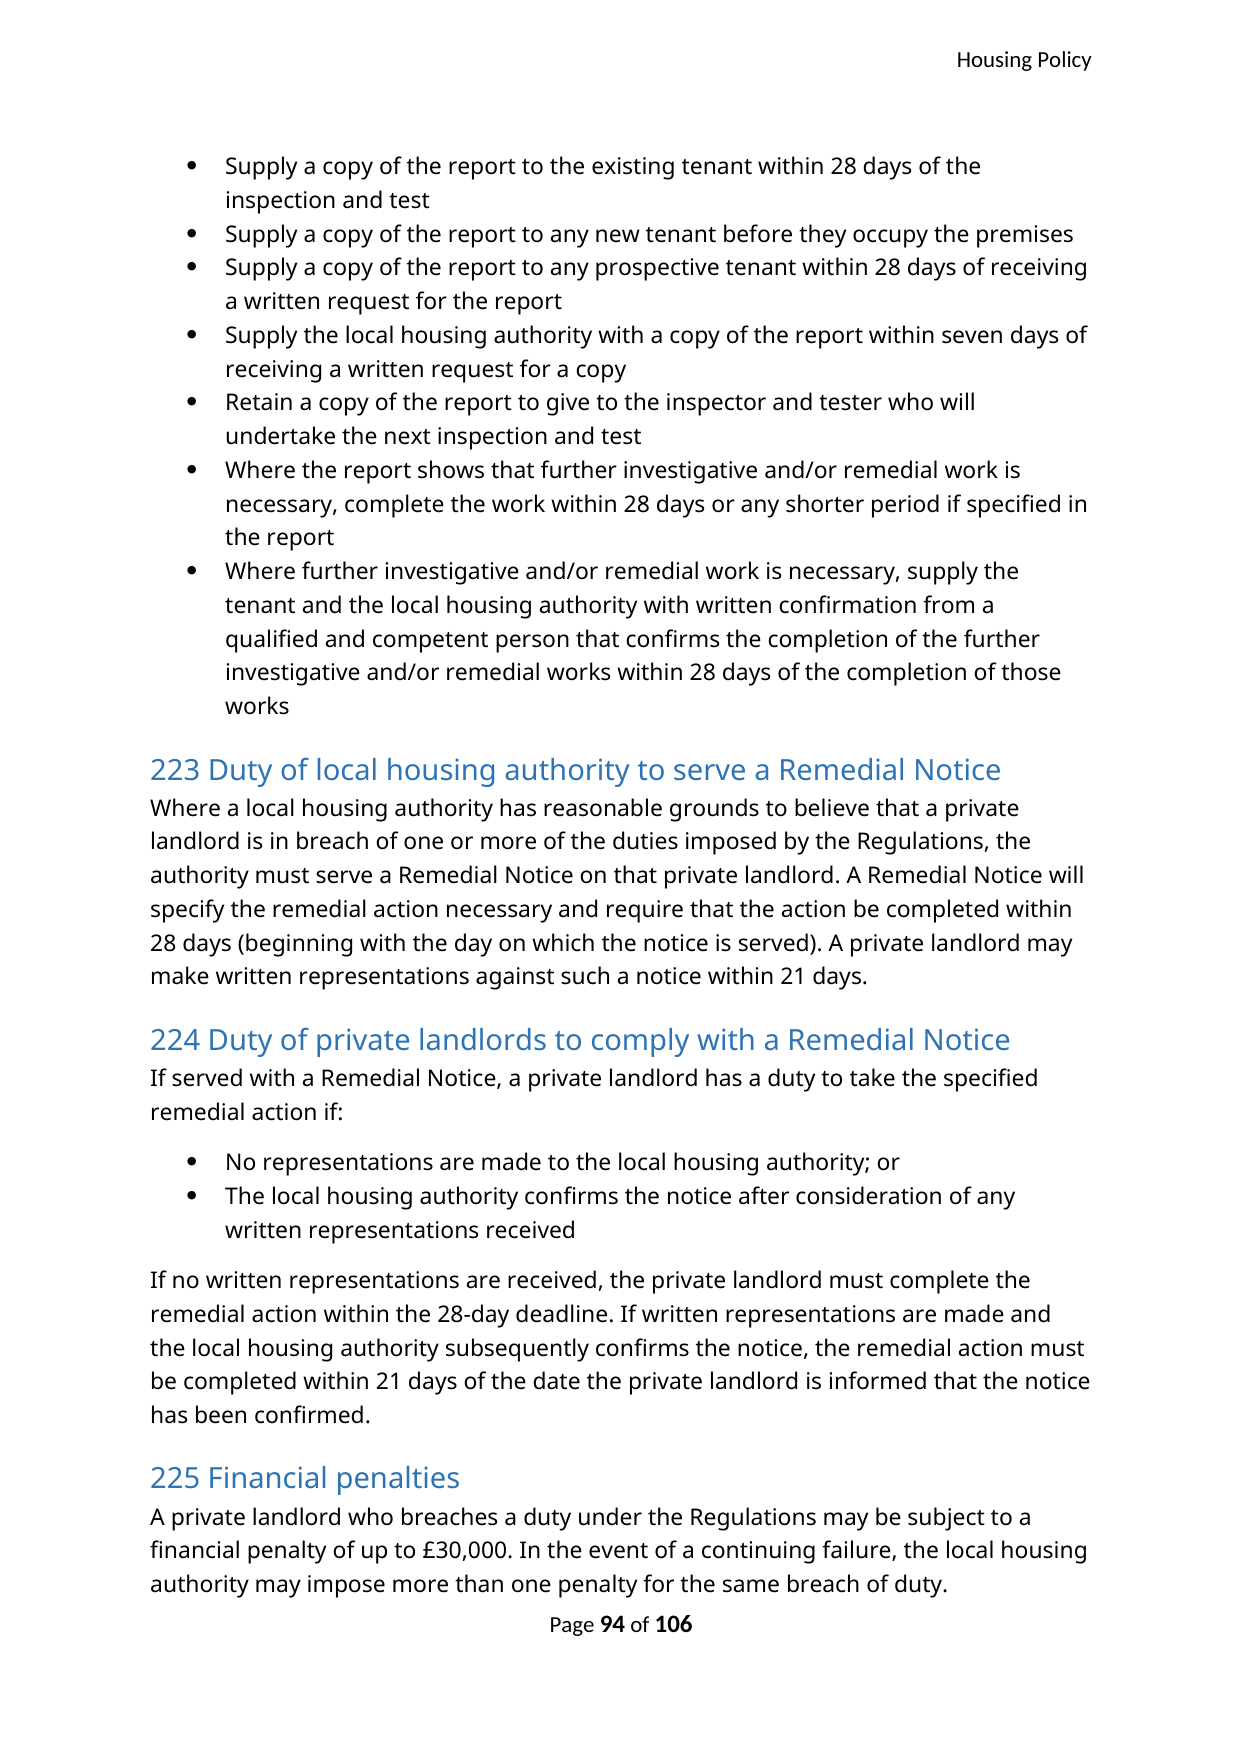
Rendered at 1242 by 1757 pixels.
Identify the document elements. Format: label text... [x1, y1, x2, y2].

subtitle 225 Financial penalties [150, 1458, 1092, 1497]
text Where a local housing authority has reasonable grounds to believe that a private landlord is in breach of one or more of the duties imposed by the Regulations, the authority must serve a Remedial Notice on that private landlord. A Remedial Notice will specify the remedial action necessary and require that the action be completed within 28 days (beginning with the day on which the notice is served). A private landlord may make written representations against such a notice within 21 days. [150, 792, 1092, 992]
subtitle 223 Duty of local housing authority to serve a Remedial Notice [150, 749, 1092, 788]
list Supply the local housing authority with a copy of the report within seven days of receiving a written request for a copy [187, 319, 1092, 384]
list Supply a copy of the report to any prospective tenant within 28 days of receiving a written request for the report [187, 251, 1092, 316]
list Where the report shows that further investigative and/or remedial work is necessary, complete the work within 28 days or any shorter period if specified in the report [187, 454, 1092, 552]
list Where further investigative and/or remedial work is necessary, supply the tenant and the local housing authority with written confirmation from a qualified and competent person that confirms the completion of the further investigative and/or remedial works within 28 days of the completion of those works [187, 555, 1092, 721]
list Supply a copy of the report to any new tenant before they occupy the premises [187, 217, 1092, 249]
list Retain a copy of the report to give to the inspector and tester who will undertake the next inspection and test [187, 386, 1092, 451]
text If no written representations are received, the private landlord must complete the remedial action within the 28-day deadline. If written representations are made and the local housing authority subsequently confirms the notice, the remedial action must be completed within 21 days of the date the private landlord is informed that the notice has been confirmed. [150, 1264, 1092, 1430]
text If served with a Remedial Notice, a private landlord has a duty to take the specified remedial action if: [150, 1062, 1092, 1127]
list No representations are made to the local housing authority; or [187, 1146, 1092, 1177]
text A private landlord who breaches a duty under the Regulations may be subject to a financial penalty of up to £30,000. In the event of a continuing failure, the local housing authority may impose more than one penalty for the same breach of duty. [150, 1501, 1092, 1599]
list The local housing authority confirms the notice after consideration of any written representations received [187, 1180, 1092, 1245]
subtitle 224 Duty of private landlords to comply with a Remedial Notice [150, 1019, 1092, 1059]
list Supply a copy of the report to the existing tenant within 28 days of the inspection and test [187, 150, 1092, 215]
